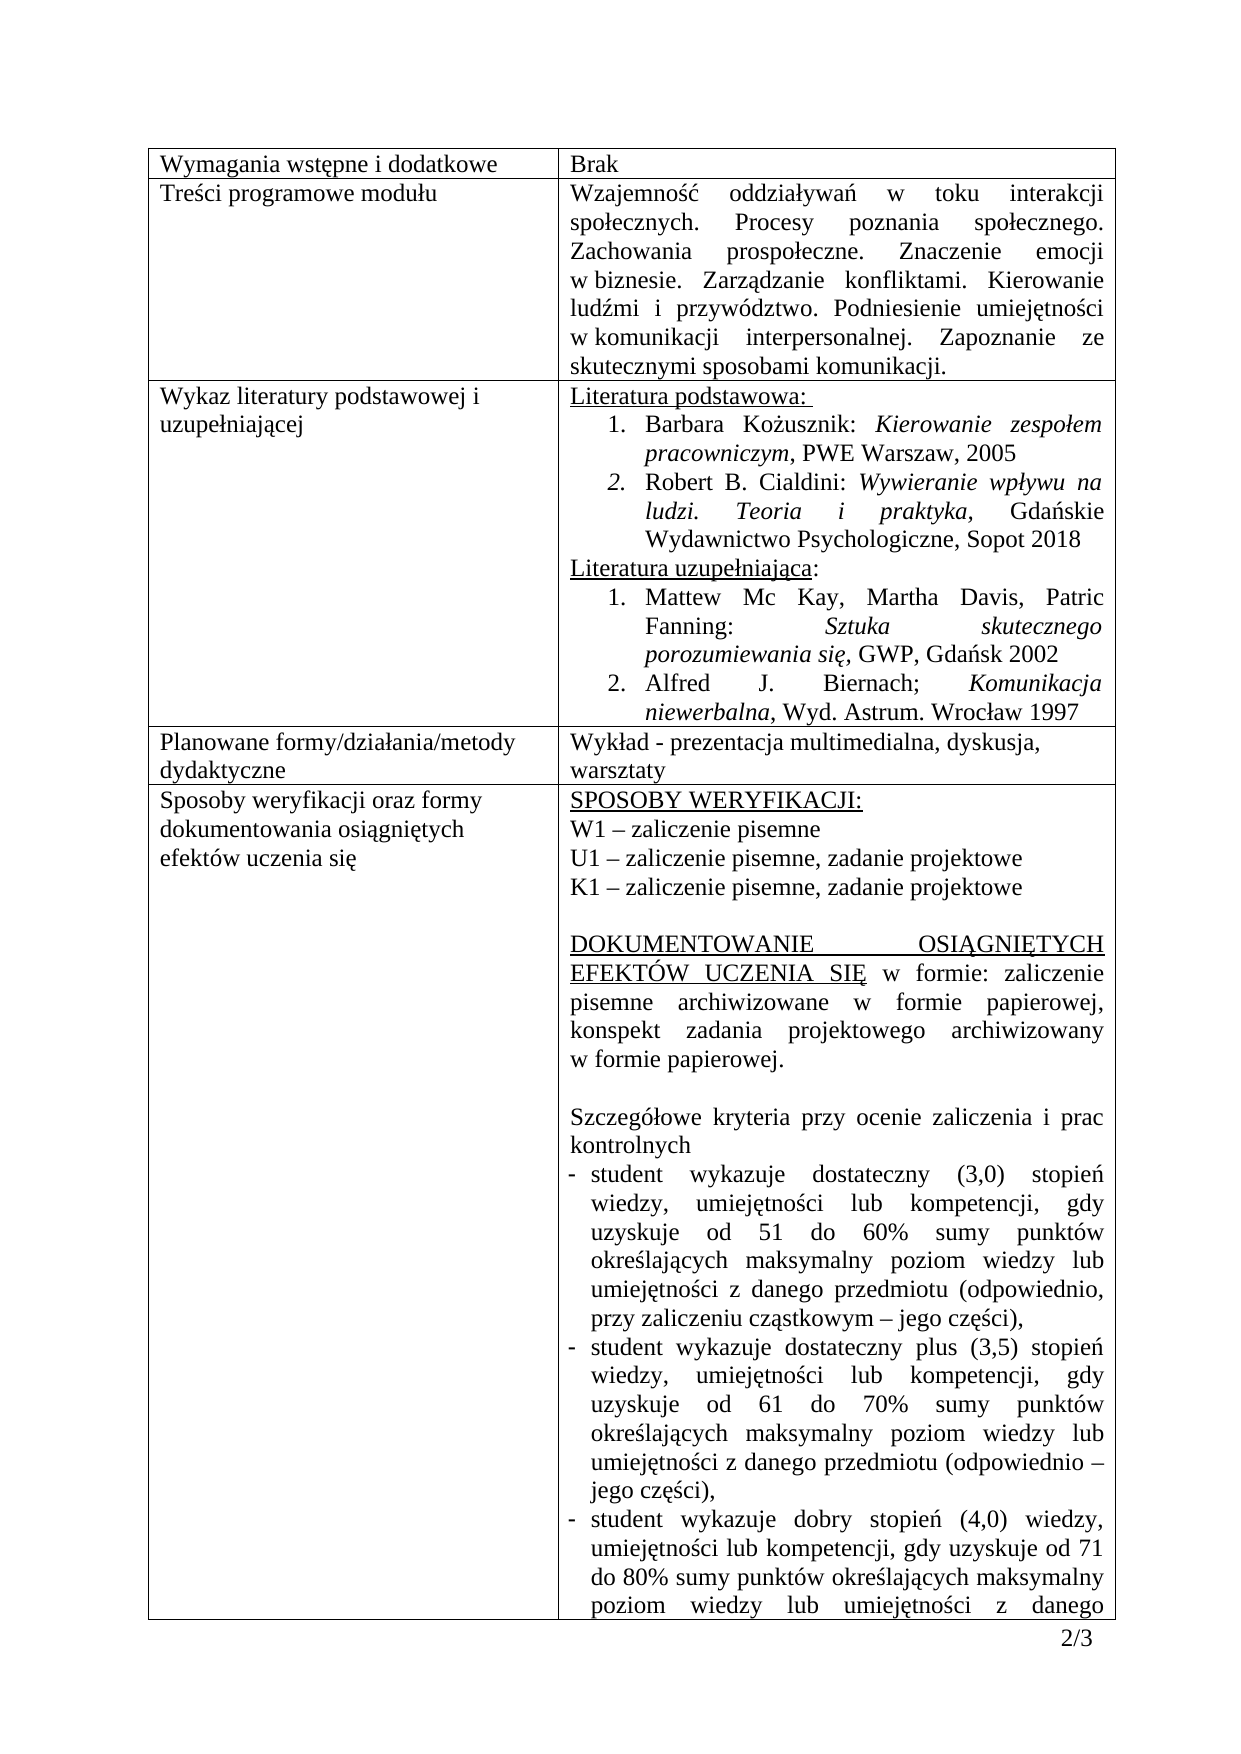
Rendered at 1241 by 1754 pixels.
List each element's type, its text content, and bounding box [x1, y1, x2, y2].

table_cell Wzajemność oddziaływań w toku interakcji społecznych. Procesy poznania społecznego. Zachowania prospołeczne. Znaczenie emocji w biznesie. Zarządzanie konfliktami. Kierowanie ludźmi i przywództwo. Podniesienie umiejętności w komunikacji interpersonalnej. Zapoznanie ze skutecznymi sposobami komunikacji. [559, 179, 1115, 380]
table_cell Wykaz literatury podstawowej i uzupełniającej [149, 381, 558, 726]
table_cell Planowane formy/działania/metody dydaktyczne [149, 727, 558, 784]
table_cell Wykład - prezentacja multimedialna, dyskusja, warsztaty [559, 727, 1115, 784]
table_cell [559, 785, 1115, 1619]
table_cell Treści programowe modułu [149, 179, 558, 380]
table_cell Brak [559, 149, 1115, 177]
table_cell Literatura podstawowa: Barbara Kożusznik: Kierowanie zespołem pracowniczym, PWE Warszaw, 2005 Robert B. Cialdini: Wywieranie wpływu na ludzi. Teoria i praktyka, Gdańskie Wydawnictwo Psychologiczne, Sopot 2018 Literatura uzupełniająca: Mattew Mc Kay, Martha Davis, Patric Fanning: Sztuka skutecznego porozumiewania się, GWP, Gdańsk 2002 Alfred J. Biernach; Komunikacja niewerbalna, Wyd. Astrum. Wrocław 1997 [559, 381, 1115, 726]
table_cell Wymagania wstępne i dodatkowe [149, 149, 558, 177]
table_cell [149, 785, 558, 1619]
